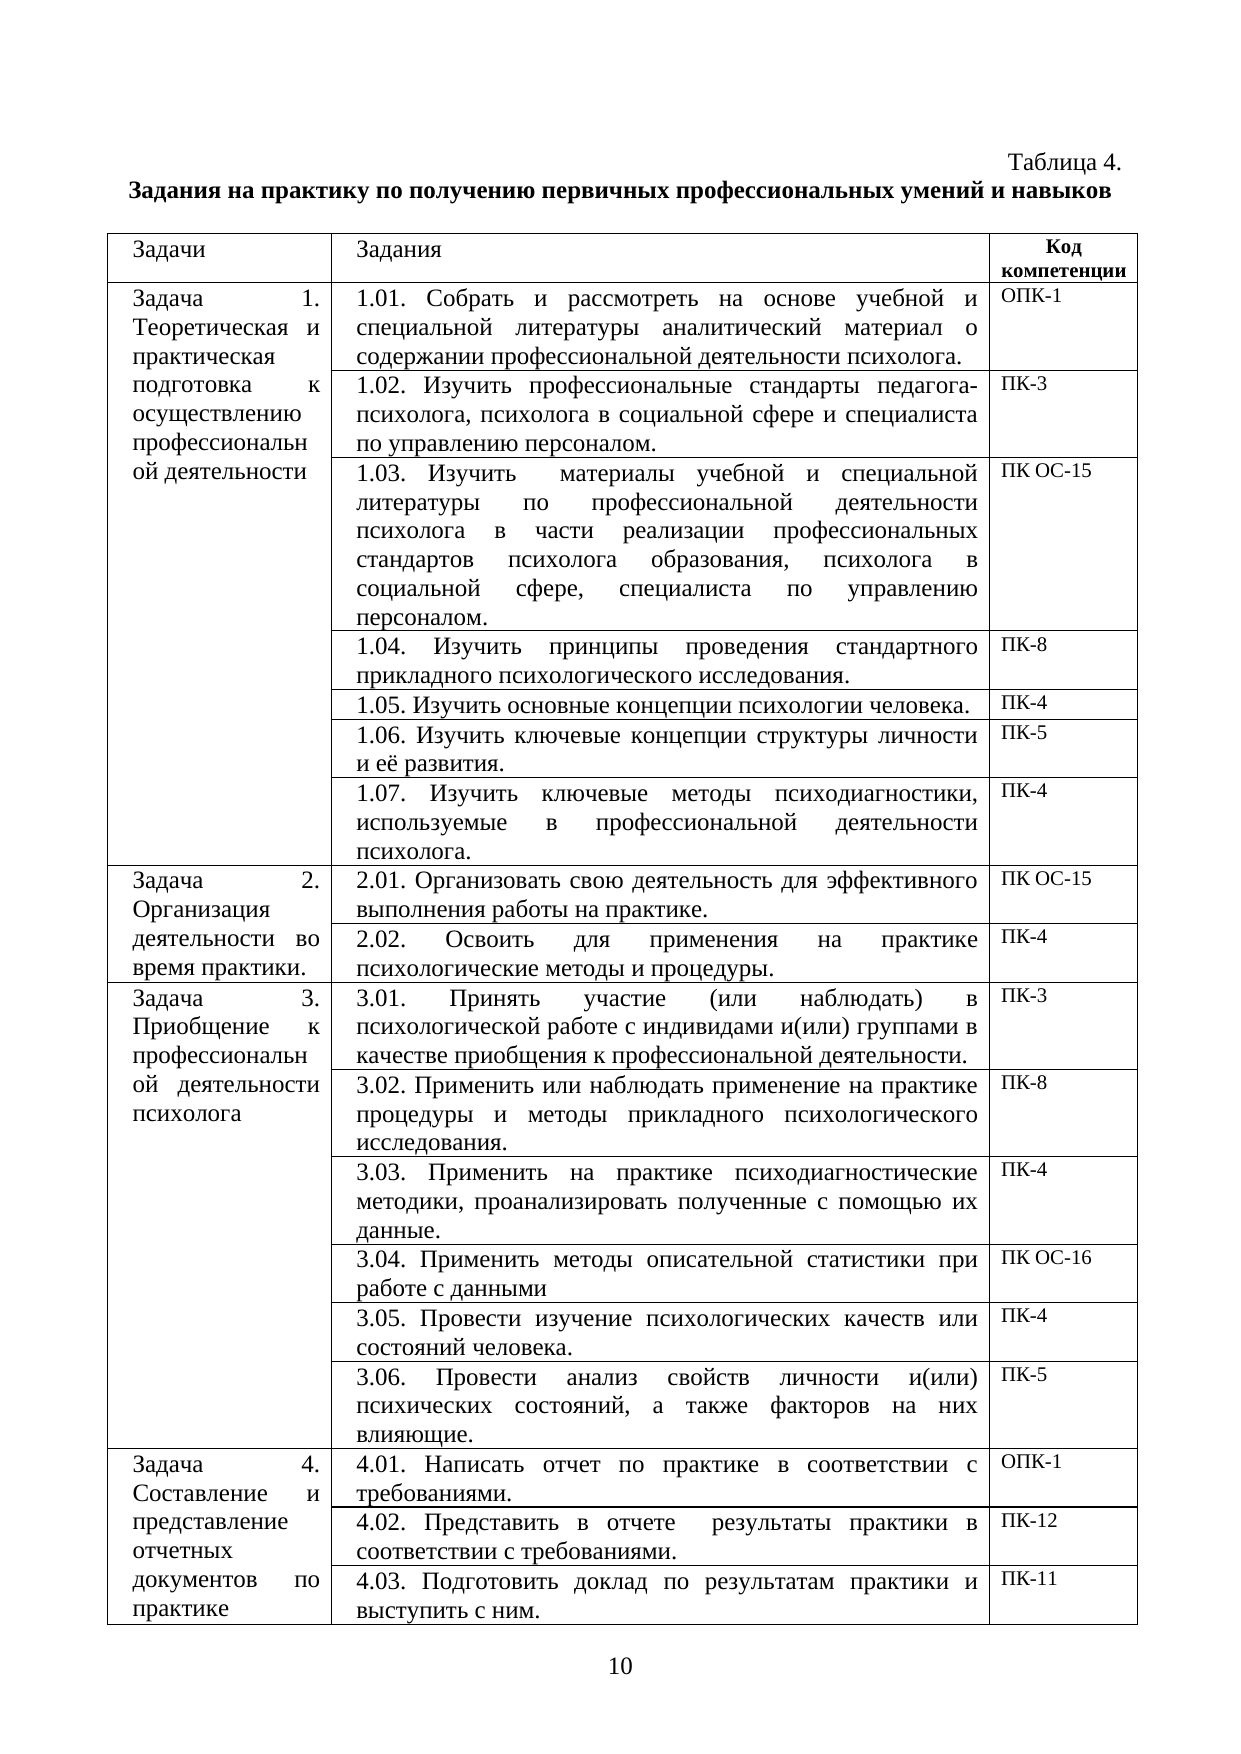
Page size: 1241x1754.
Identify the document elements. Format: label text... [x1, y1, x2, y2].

table_cell 3.06. Провести анализ свойств личности и(или) психических состояний, а также факторов на них влияющие. [332, 1362, 989, 1448]
table_cell 1.05. Изучить основные концепции психологии человека. [332, 690, 989, 719]
table_header Задачи [108, 234, 331, 282]
table_cell Задача 3. Приобщение к профессиональной деятельности психолога [108, 983, 331, 1448]
table_cell 3.01. Принять участие (или наблюдать) в психологической работе с индивидами и(или) группами в качестве приобщения к профессиональной деятельности. [332, 983, 989, 1069]
table_cell 1.02. Изучить профессиональные стандарты педагога-психолога, психолога в социальной сфере и специалиста по управлению персоналом. [332, 371, 989, 457]
table_cell 3.02. Применить или наблюдать применение на практике процедуры и методы прикладного психологического исследования. [332, 1070, 989, 1156]
table_cell ОПК-1 [990, 283, 1137, 369]
table_cell ПК-4 [990, 1303, 1137, 1361]
table_header Код компетенции [990, 234, 1137, 282]
table_cell ПК ОС-15 [990, 866, 1137, 923]
table_cell ПК ОС-15 [990, 458, 1137, 630]
table_cell ПК-3 [990, 983, 1137, 1069]
table_cell ПК-11 [990, 1566, 1137, 1623]
table_cell 1.04. Изучить принципы проведения стандартного прикладного психологического исследования. [332, 631, 989, 689]
table_header Задания [332, 234, 989, 282]
table_cell 3.05. Провести изучение психологических качеств или состояний человека. [332, 1303, 989, 1361]
table_cell 1.01. Собрать и рассмотреть на основе учебной и специальной литературы аналитический материал о содержании профессиональной деятельности психолога. [332, 283, 989, 369]
table_cell 3.04. Применить методы описательной статистики при работе с данными [332, 1245, 989, 1302]
table_cell ПК ОС-16 [990, 1245, 1137, 1302]
text Таблица 4. [118, 147, 1122, 176]
text Задания на практику по получению первичных профессиональных умений и навыков [118, 176, 1122, 204]
table_cell 2.01. Организовать свою деятельность для эффективного выполнения работы на практике. [332, 866, 989, 923]
table_cell ОПК-1 [990, 1449, 1137, 1506]
table_cell 4.01. Написать отчет по практике в соответствии с требованиями. [332, 1449, 989, 1506]
table_cell ПК-4 [990, 778, 1137, 864]
table_cell ПК-3 [990, 371, 1137, 457]
table_cell Задача 4. Составление и представление отчетных документов по практике [108, 1449, 331, 1623]
table_cell Задача 1. Теоретическая и практическая подготовка к осуществлению профессиональной деятельности [108, 283, 331, 864]
table_cell 4.02. Представить в отчете результаты практики в соответствии с требованиями. [332, 1508, 989, 1565]
table_cell ПК-12 [990, 1508, 1137, 1565]
table_cell ПК-4 [990, 690, 1137, 719]
table_cell ПК-4 [990, 924, 1137, 982]
table_cell 4.03. Подготовить доклад по результатам практики и выступить с ним. [332, 1566, 989, 1623]
table_cell Задача 2. Организация деятельности во время практики. [108, 866, 331, 982]
table_cell ПК-8 [990, 631, 1137, 689]
table_cell ПК-4 [990, 1157, 1137, 1243]
table_cell 1.07. Изучить ключевые методы психодиагностики, используемые в профессиональной деятельности психолога. [332, 778, 989, 864]
table_cell 1.06. Изучить ключевые концепции структуры личности и её развития. [332, 720, 989, 777]
table_cell ПК-5 [990, 1362, 1137, 1448]
table_cell 3.03. Применить на практике психодиагностические методики, проанализировать полученные с помощью их данные. [332, 1157, 989, 1243]
table_cell ПК-8 [990, 1070, 1137, 1156]
table_cell ПК-5 [990, 720, 1137, 777]
table_cell 2.02. Освоить для применения на практике психологические методы и процедуры. [332, 924, 989, 982]
table_cell 1.03. Изучить материалы учебной и специальной литературы по профессиональной деятельности психолога в части реализации профессиональных стандартов психолога образования, психолога в социальной сфере, специалиста по управлению персоналом. [332, 458, 989, 630]
